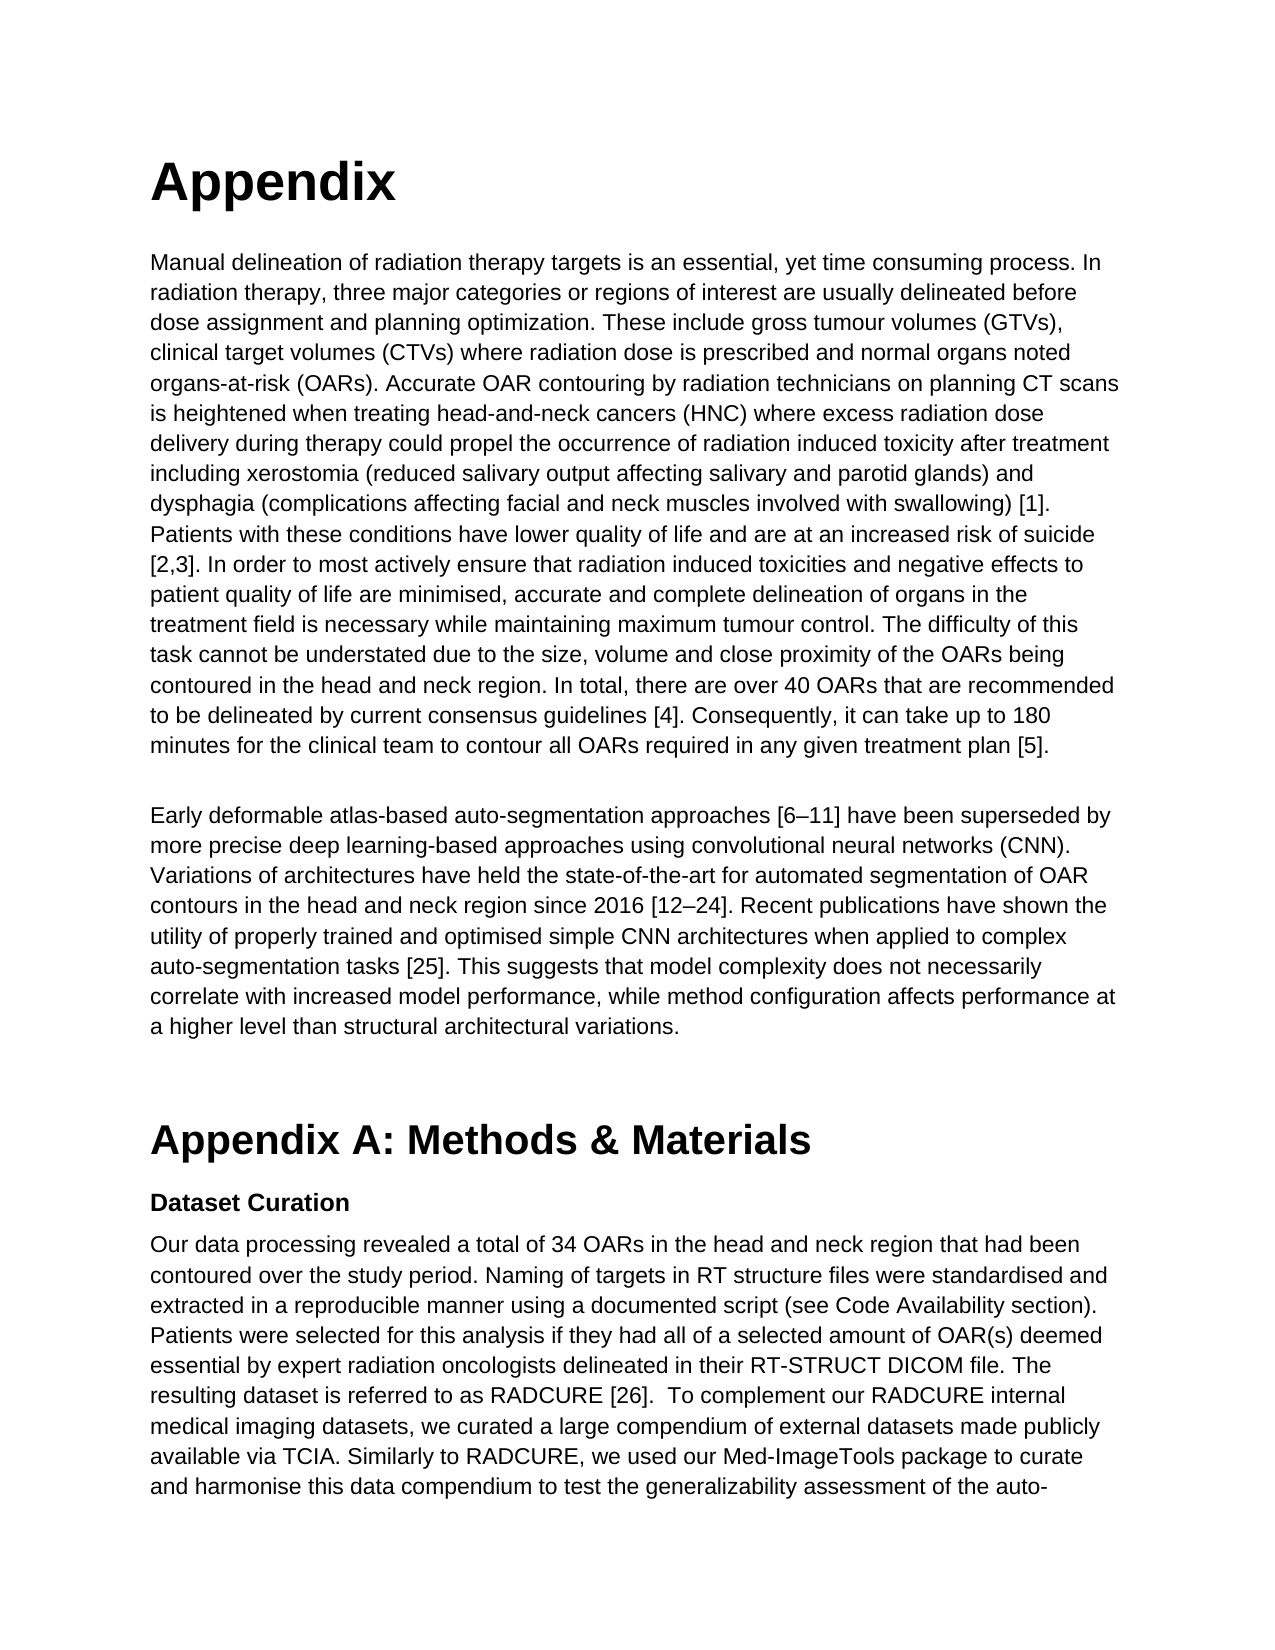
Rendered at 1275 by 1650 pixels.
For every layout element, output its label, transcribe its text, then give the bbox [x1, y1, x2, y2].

title Appendix [150, 150, 1125, 212]
text Early deformable atlas-based auto-segmentation approaches [6–11] have been superseded by more precise deep learning-based approaches using convolutional neural networks (CNN). Variations of architectures have held the state-of-the-art for automated segmentation of OAR contours in the head and neck region since 2016 [12–24]. Recent publications have shown the utility of properly trained and optimised simple CNN architectures when applied to complex auto-segmentation tasks [25]. This suggests that model complexity does not necessarily correlate with increased model performance, while method configuration affects performance at a higher level than structural architectural variations. [150, 802, 1125, 1039]
subtitle Appendix A: Methods & Materials [150, 1115, 1125, 1163]
text Manual delineation of radiation therapy targets is an essential, yet time consuming process. In radiation therapy, three major categories or regions of interest are usually delineated before dose assignment and planning optimization. These include gross tumour volumes (GTVs), clinical target volumes (CTVs) where radiation dose is prescribed and normal organs noted organs-at-risk (OARs). Accurate OAR contouring by radiation technicians on planning CT scans is heightened when treating head-and-neck cancers (HNC) where excess radiation dose delivery during therapy could propel the occurrence of radiation induced toxicity after treatment including xerostomia (reduced salivary output affecting salivary and parotid glands) and dysphagia (complications affecting facial and neck muscles involved with swallowing) [1]. Patients with these conditions have lower quality of life and are at an increased risk of suicide [2,3]. In order to most actively ensure that radiation induced toxicities and negative effects to patient quality of life are minimised, accurate and complete delineation of organs in the treatment field is necessary while maintaining maximum tumour control. The difficulty of this task cannot be understated due to the size, volume and close proximity of the OARs being contoured in the head and neck region. In total, there are over 40 OARs that are recommended to be delineated by current consensus guidelines [4]. Consequently, it can take up to 180 minutes for the clinical team to contour all OARs required in any given treatment plan [5]. [150, 249, 1125, 758]
subtitle Dataset Curation [150, 1188, 1125, 1217]
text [150, 1231, 1125, 1499]
